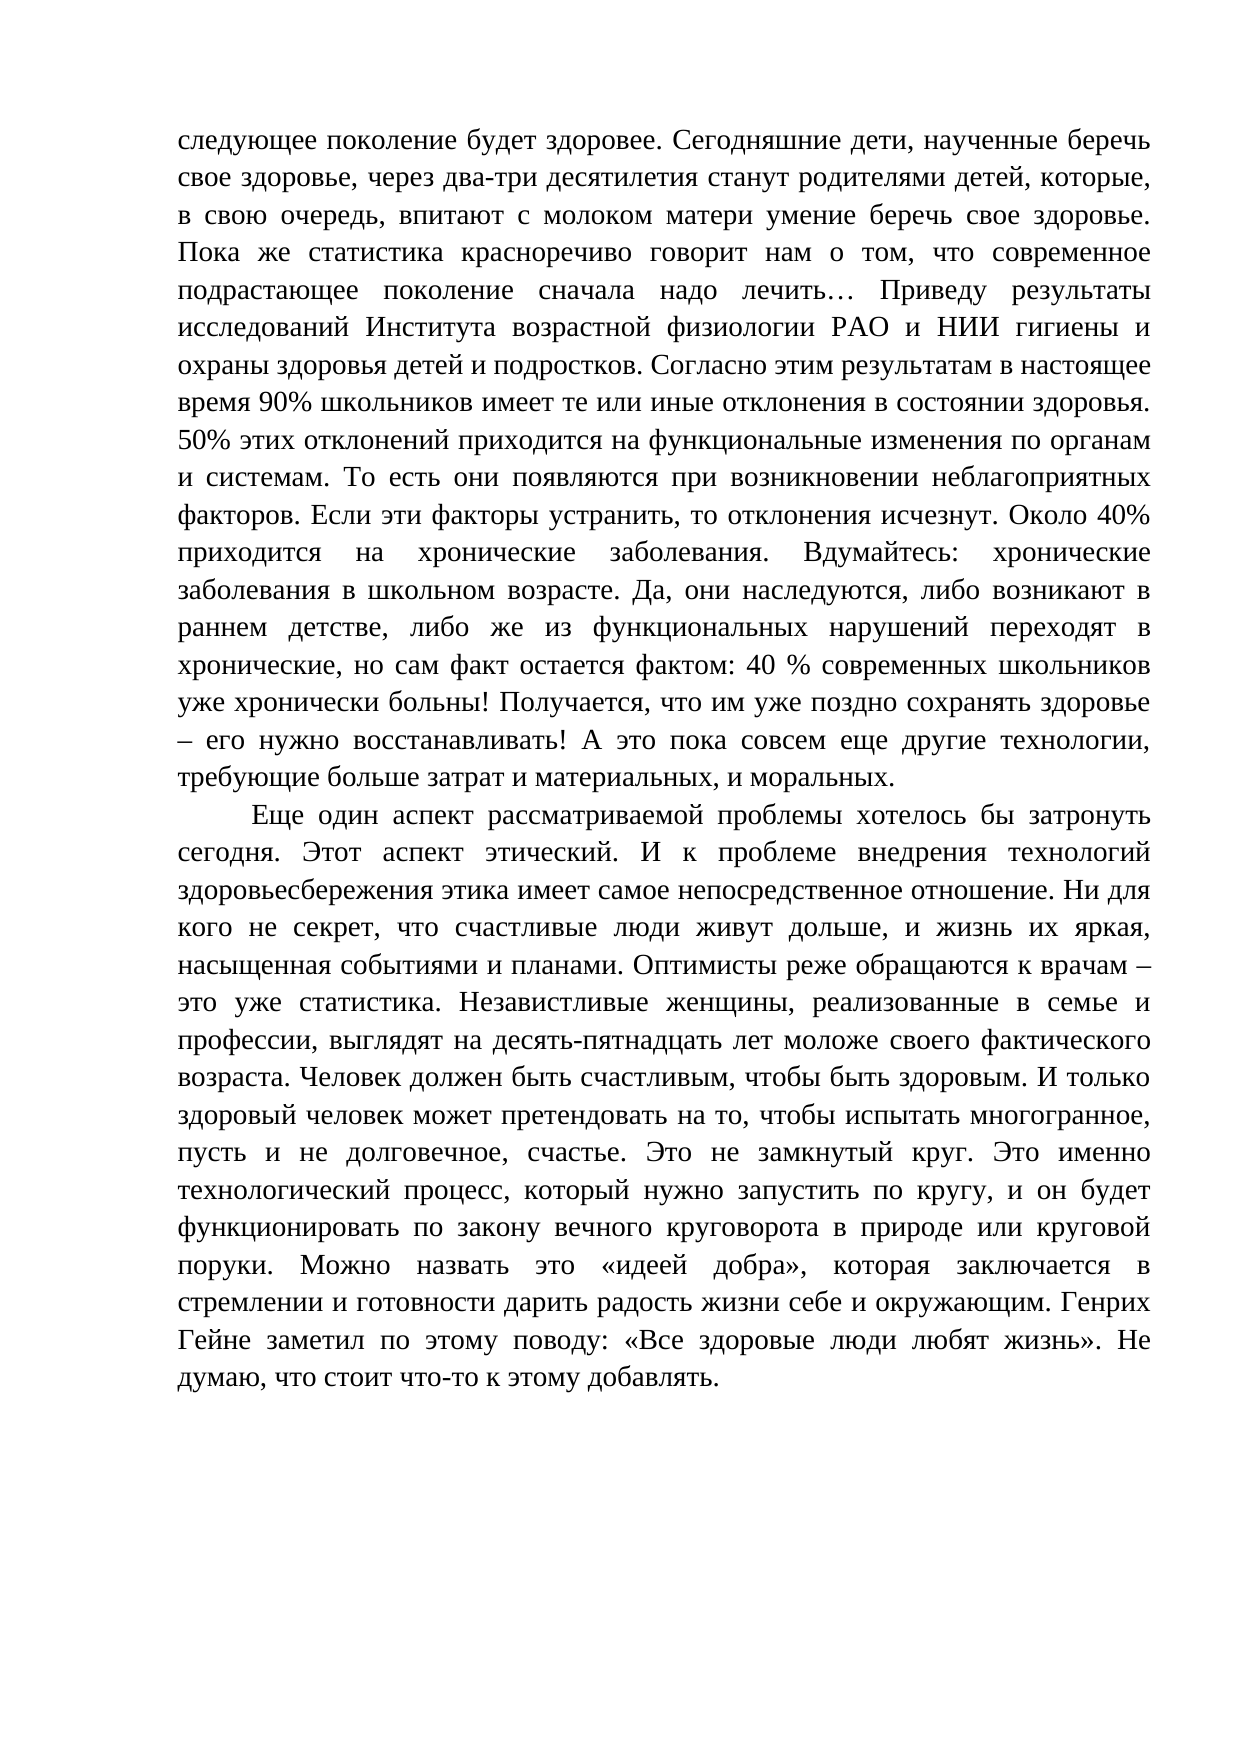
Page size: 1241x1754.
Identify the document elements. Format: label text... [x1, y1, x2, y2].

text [177, 118, 1152, 793]
text Еще один аспект рассматриваемой проблемы хотелось бы затронуть сегодня. Этот аспект этический. И к проблеме внедрения технологий здоровьесбережения этика имеет самое непосредственное отношение. Ни для кого не секрет, что счастливые люди живут дольше, и жизнь их яркая, насыщенная событиями и планами. Оптимисты реже обращаются к врачам – это уже статистика. Независтливые женщины, реализованные в семье и профессии, выглядят на десять-пятнадцать лет моложе своего фактического возраста. Человек должен быть счастливым, чтобы быть здоровым. И только здоровый человек может претендовать на то, чтобы испытать многогранное, пусть и не долговечное, счастье. Это не замкнутый круг. Это именно технологический процесс, который нужно запустить по кругу, и он будет функционировать по закону вечного круговорота в природе или круговой поруки. Можно назвать это «идеей добра», которая заключается в стремлении и готовности дарить радость жизни себе и окружающим. Генрих Гейне заметил по этому поводу: «Все здоровые люди любят жизнь». Не думаю, что стоит что-то к этому добавлять. [177, 793, 1152, 1393]
